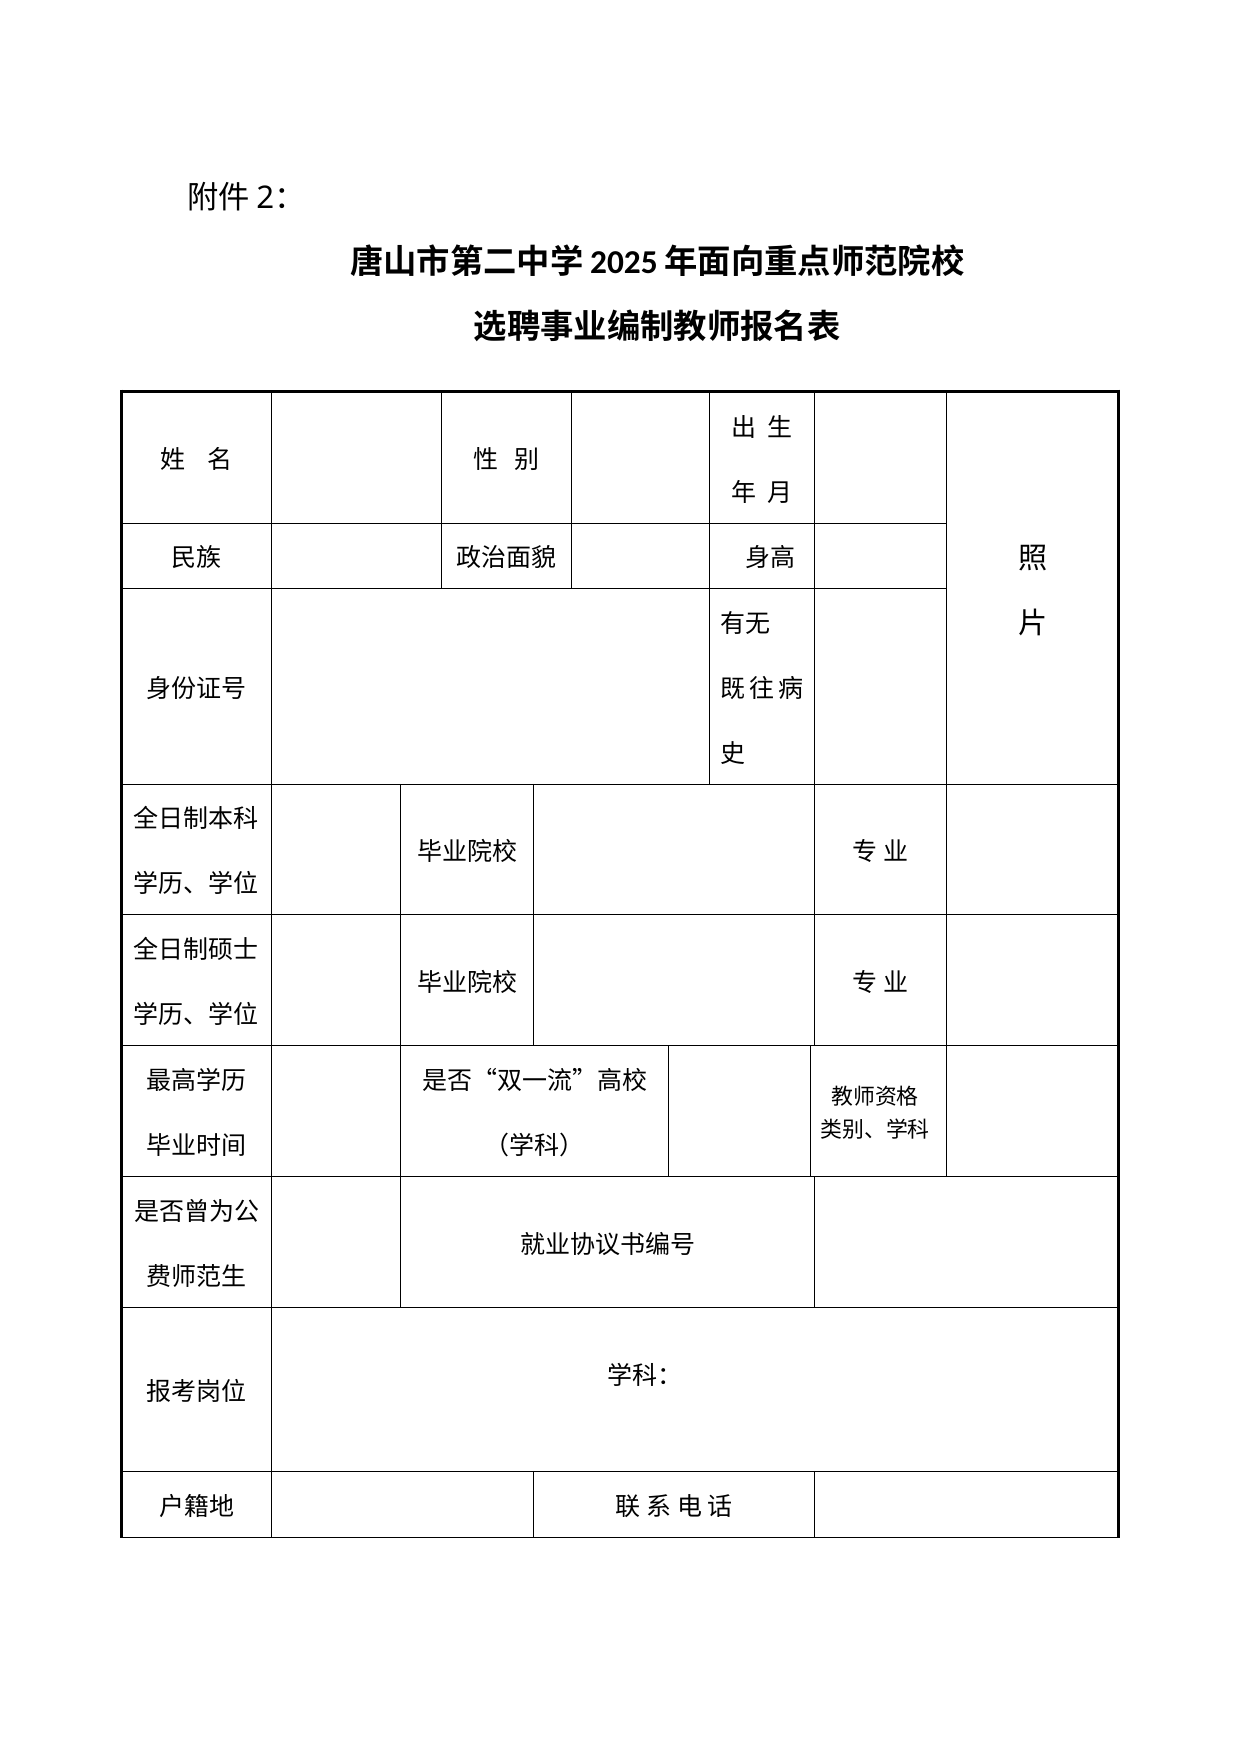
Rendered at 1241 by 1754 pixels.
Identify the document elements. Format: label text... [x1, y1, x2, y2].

table_cell [815, 1177, 1117, 1307]
table_header 姓 名 [123, 393, 271, 523]
table_cell [815, 1472, 1117, 1537]
table_header [272, 393, 441, 523]
table_cell [272, 589, 709, 784]
table_header [815, 393, 946, 523]
table_cell 专 业 [815, 785, 946, 914]
table_cell [815, 589, 946, 784]
table_cell 政治面貌 [442, 524, 571, 588]
table_header 照 片 [947, 393, 1117, 784]
table_cell 报考岗位 [123, 1308, 271, 1471]
table_cell 毕业院校 [401, 785, 533, 914]
table_cell 全日制硕士 学历、学位 [123, 915, 271, 1045]
table_cell 专 业 [815, 915, 946, 1045]
table_cell [272, 524, 441, 588]
table_cell [534, 915, 814, 1045]
table_cell 全日制本科 学历、学位 [123, 785, 271, 914]
table_cell 身份证号 [123, 589, 271, 784]
table_cell 最高学历 毕业时间 [123, 1046, 271, 1176]
table_cell [272, 1046, 400, 1176]
table_cell 户籍地 或生源地 [123, 1472, 271, 1537]
table_cell 身高 [710, 524, 814, 588]
table_cell 民族 [123, 524, 271, 588]
text 附件2： [187, 162, 1053, 227]
text 选聘事业编制教师报名表 [187, 292, 1053, 357]
table_cell 教师资格 类别、学科 [811, 1046, 946, 1176]
table_cell 联 系 电 话 （保证通讯畅通） [534, 1472, 814, 1537]
table_cell [947, 785, 1117, 914]
table_cell [815, 524, 946, 588]
table_header 性 别 [442, 393, 571, 523]
table_cell [272, 1177, 400, 1307]
table_cell [534, 785, 814, 914]
table_cell [947, 1046, 1117, 1176]
table_cell [272, 785, 400, 914]
table_cell [947, 915, 1117, 1045]
table_cell 毕业院校 [401, 915, 533, 1045]
table_cell 是否“双一流”高校（学科） [401, 1046, 668, 1176]
table_cell 是否曾为公费师范生 [123, 1177, 271, 1307]
table_header 出 生 年 月 [710, 393, 814, 523]
table_cell 就业协议书编号 [401, 1177, 814, 1307]
table_cell [669, 1046, 810, 1176]
text 唐山市第二中学2025年面向重点师范院校 [187, 227, 1053, 292]
table_cell 有无 既往病史 [710, 589, 814, 784]
table_cell 学科： [272, 1308, 1117, 1471]
table_cell [572, 524, 709, 588]
table_header [572, 393, 709, 523]
table_cell [272, 1472, 533, 1537]
table_cell [272, 915, 400, 1045]
